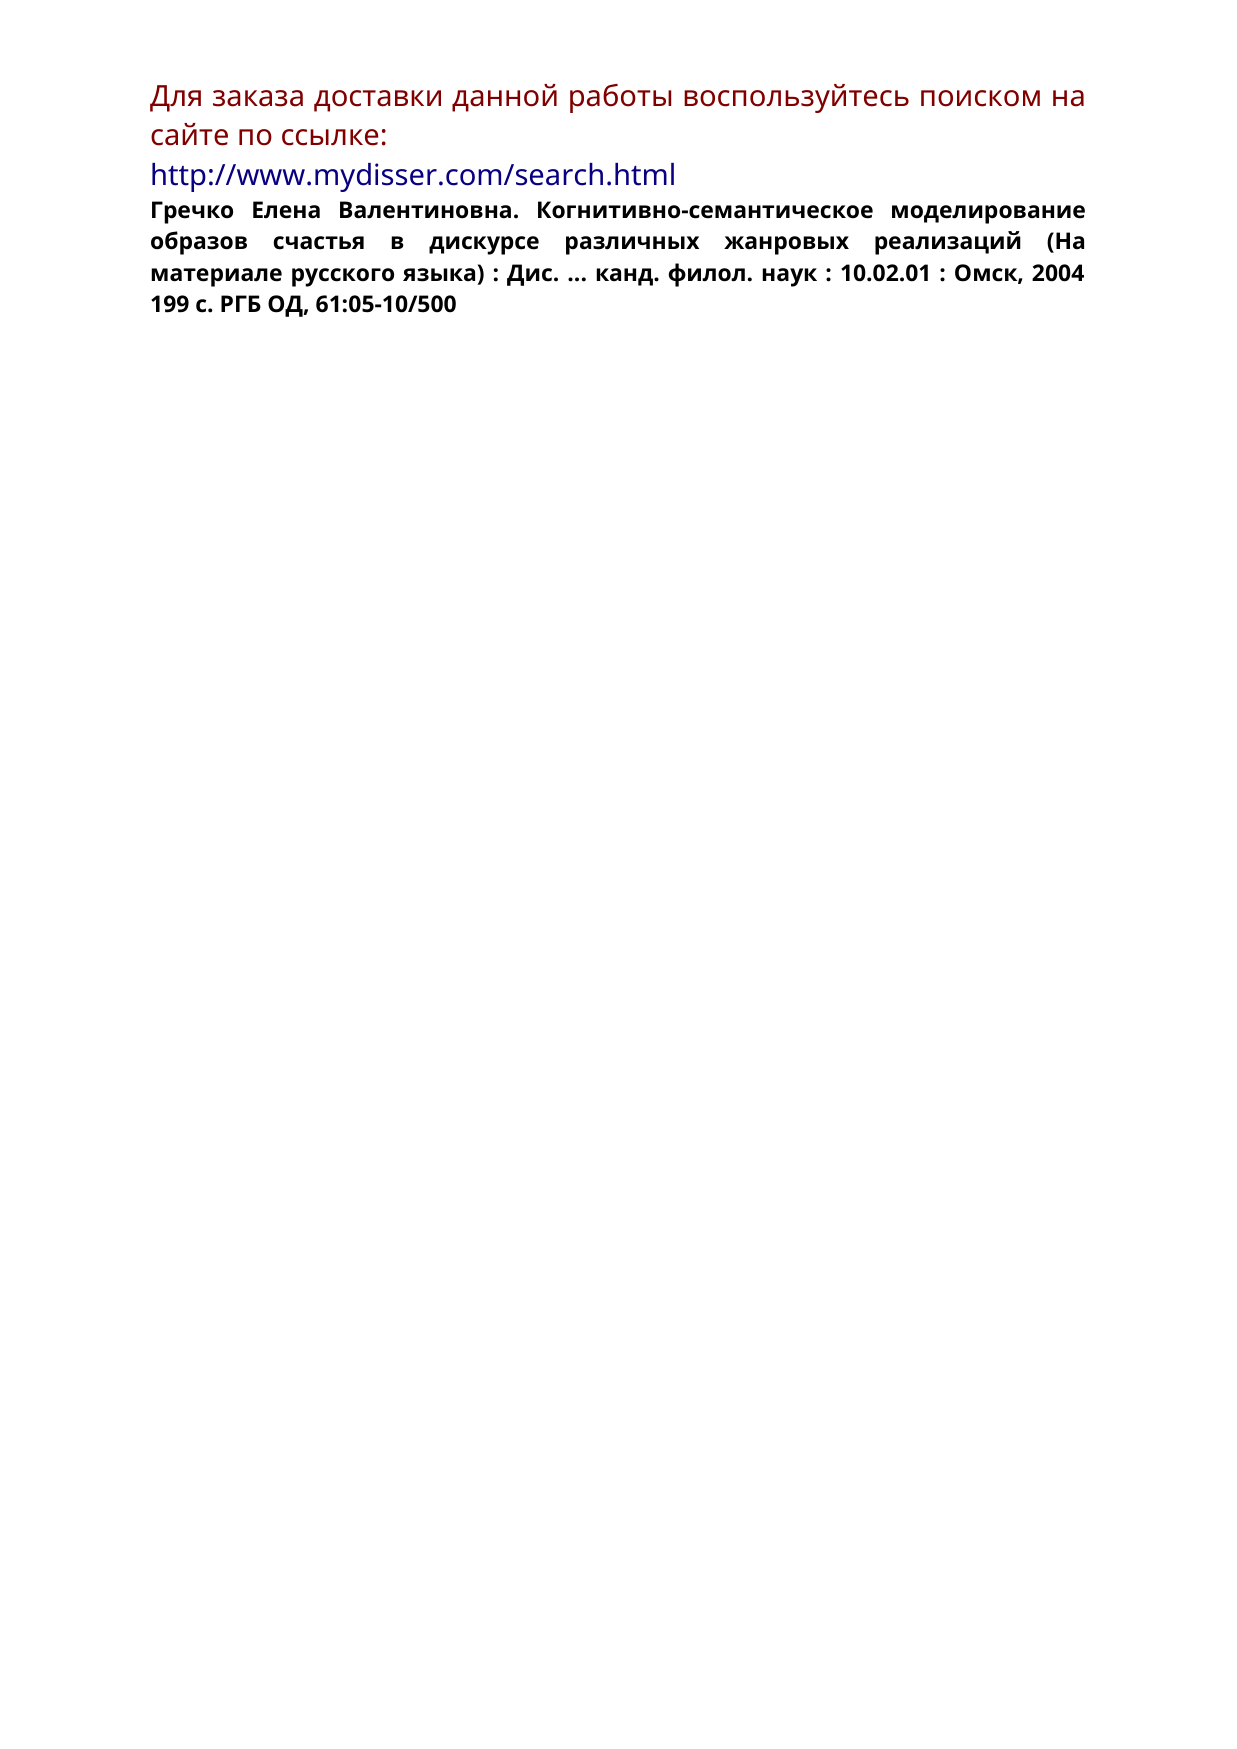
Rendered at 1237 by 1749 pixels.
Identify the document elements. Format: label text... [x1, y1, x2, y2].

text Гречко Елена Валентиновна. Когнитивно-семантическое моделирование образов счастья в дискурсе различных жанровых реализаций (На материале русского языка) : Дис. ... канд. филол. наук : 10.02.01 : Омск, 2004 199 c. РГБ ОД, 61:05-10/500 [150, 194, 1086, 319]
